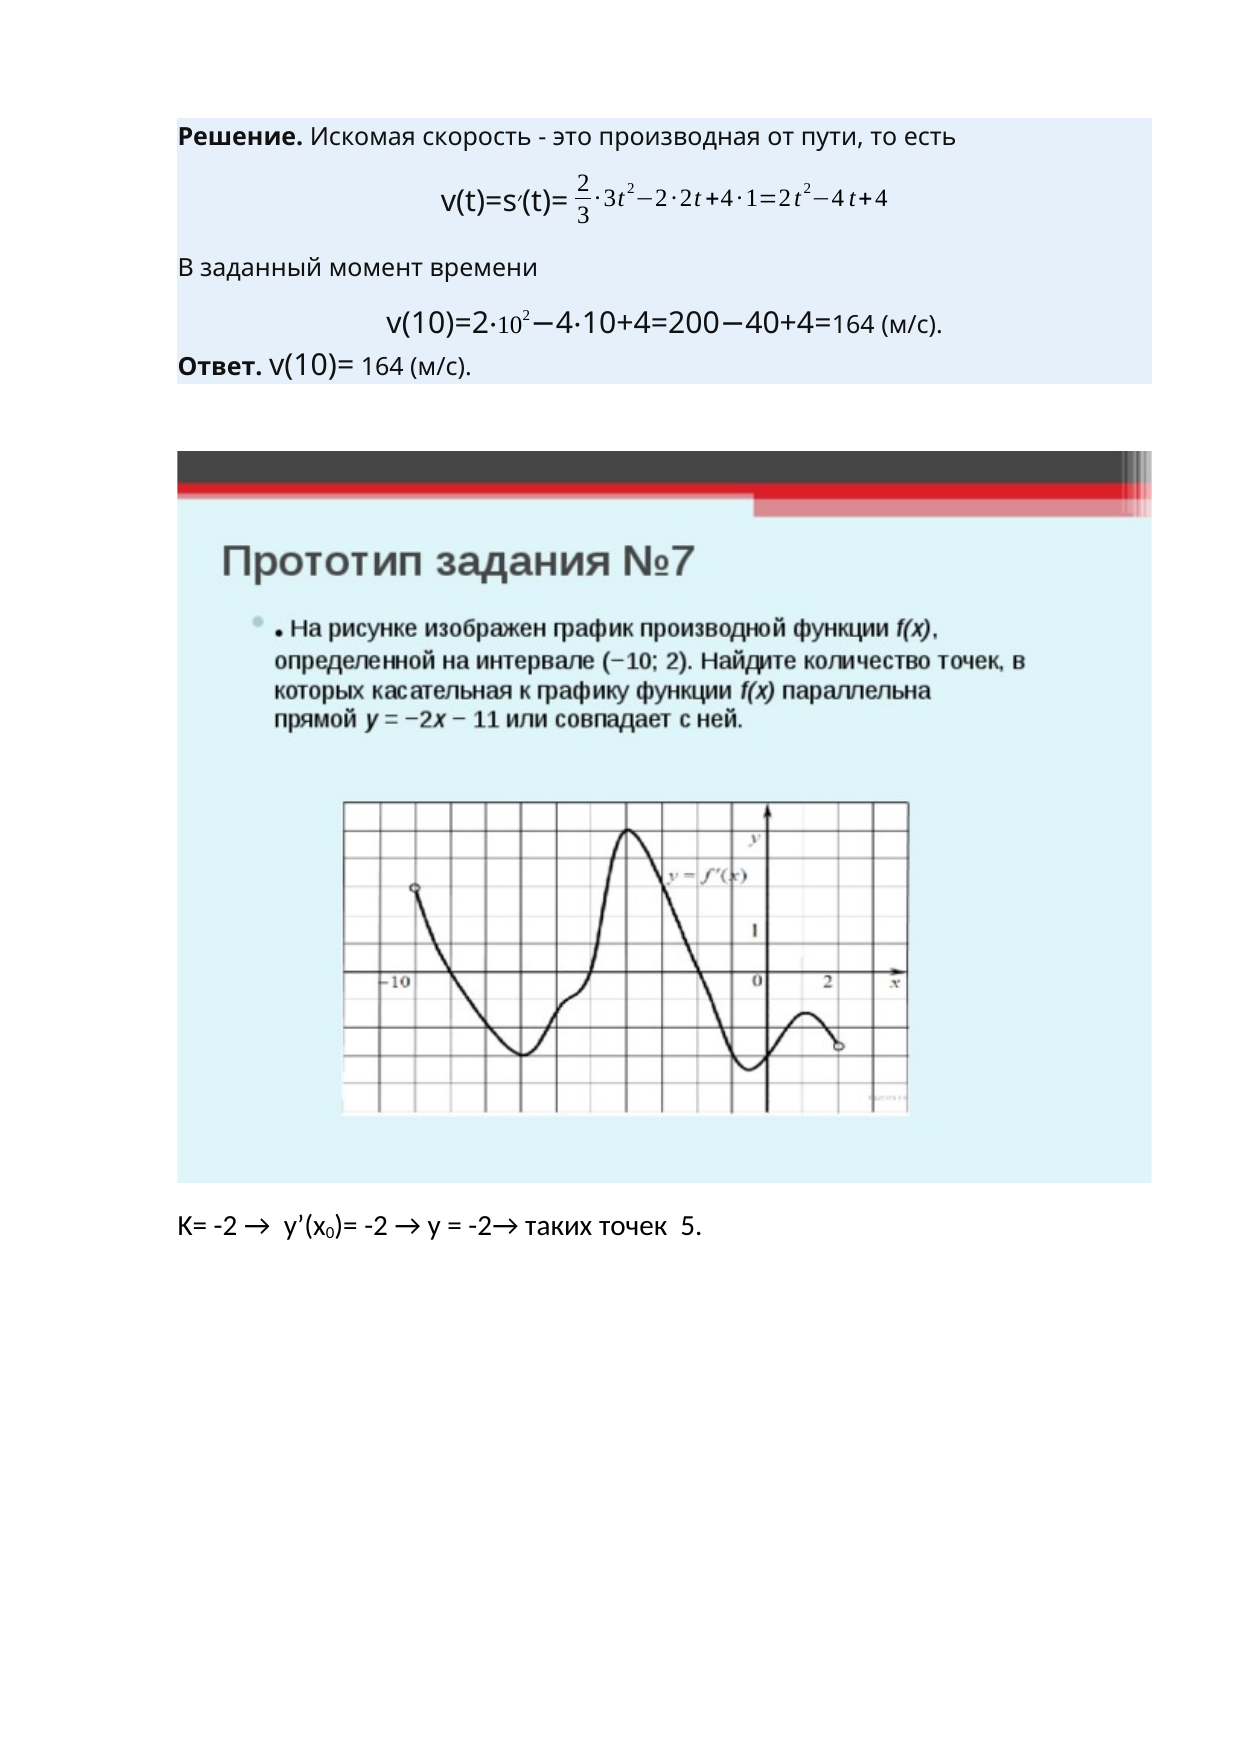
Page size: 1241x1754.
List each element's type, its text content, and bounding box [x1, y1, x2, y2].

picture [177, 451, 1152, 1183]
text Ответ. v(10)= 164 (м/с). [177, 343, 1152, 384]
text Решение. Искомая скорость - это производная от пути, то есть [177, 118, 1152, 152]
text K= -2 → y’(x0)= -2 → y = -2→ таких точек 5. [177, 1207, 1152, 1243]
text v(t)=s′(t)= [177, 170, 1152, 229]
text В заданный момент времени [177, 250, 1152, 284]
text v(10)=2⋅−4⋅10+4=200−40+4=164 (м/с). [177, 302, 1152, 343]
